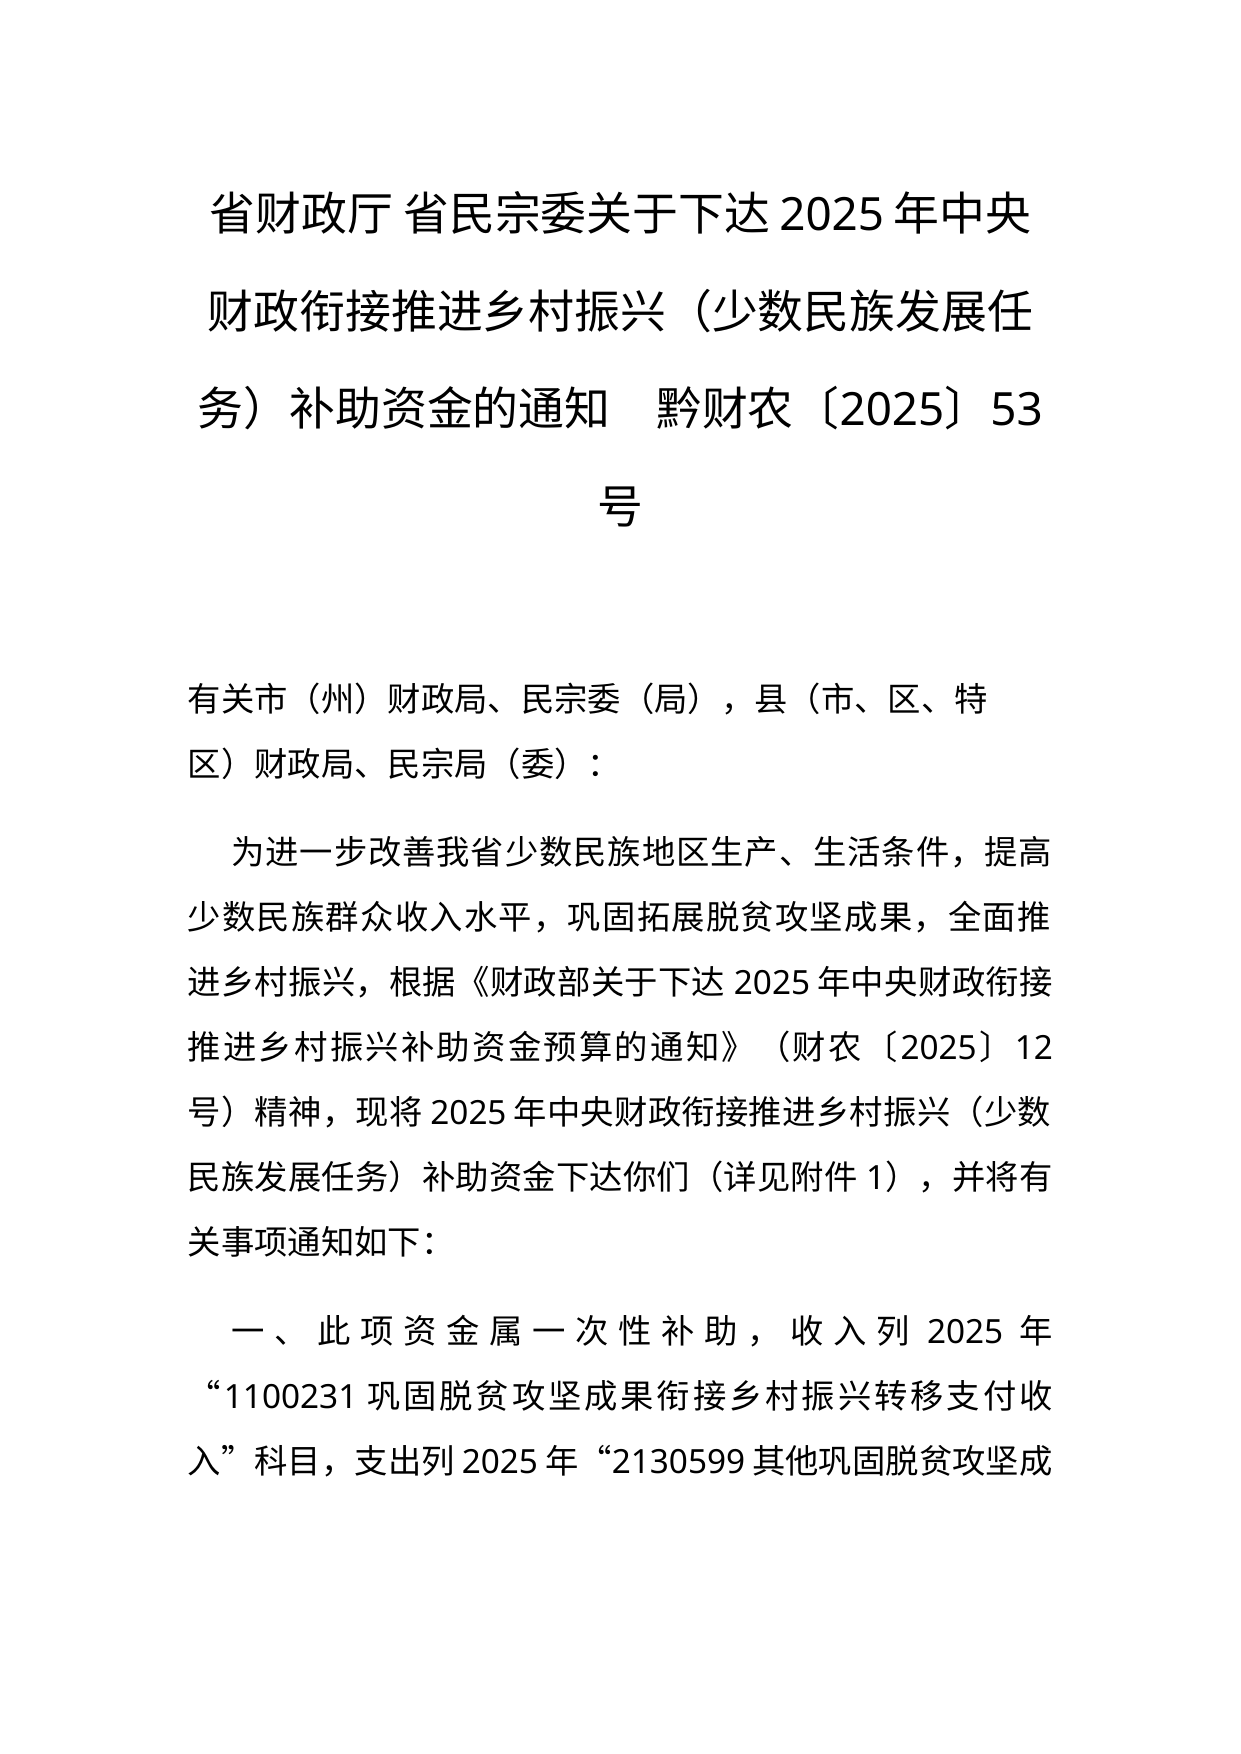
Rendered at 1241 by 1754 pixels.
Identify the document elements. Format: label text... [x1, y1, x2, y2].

text 有关市（州）财政局、民宗委（局），县（市、区、特区）财政局、民宗局（委）： [187, 664, 1053, 794]
text 为进一步改善我省少数民族地区生产、生活条件，提高少数民族群众收入水平，巩固拓展脱贫攻坚成果，全面推进乡村振兴，根据《财政部关于下达2025年中央财政衔接推进乡村振兴补助资金预算的通知》（财农〔2025〕12号）精神，现将2025年中央财政衔接推进乡村振兴（少数民族发展任务）补助资金下达你们（详见附件1），并将有关事项通知如下： [187, 818, 1053, 1273]
text 省财政厅 省民宗委关于下达2025年中央财政衔接推进乡村振兴（少数民族发展任务）补助资金的通知 黔财农〔2025〕53号 [187, 162, 1053, 552]
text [187, 1296, 1053, 1491]
